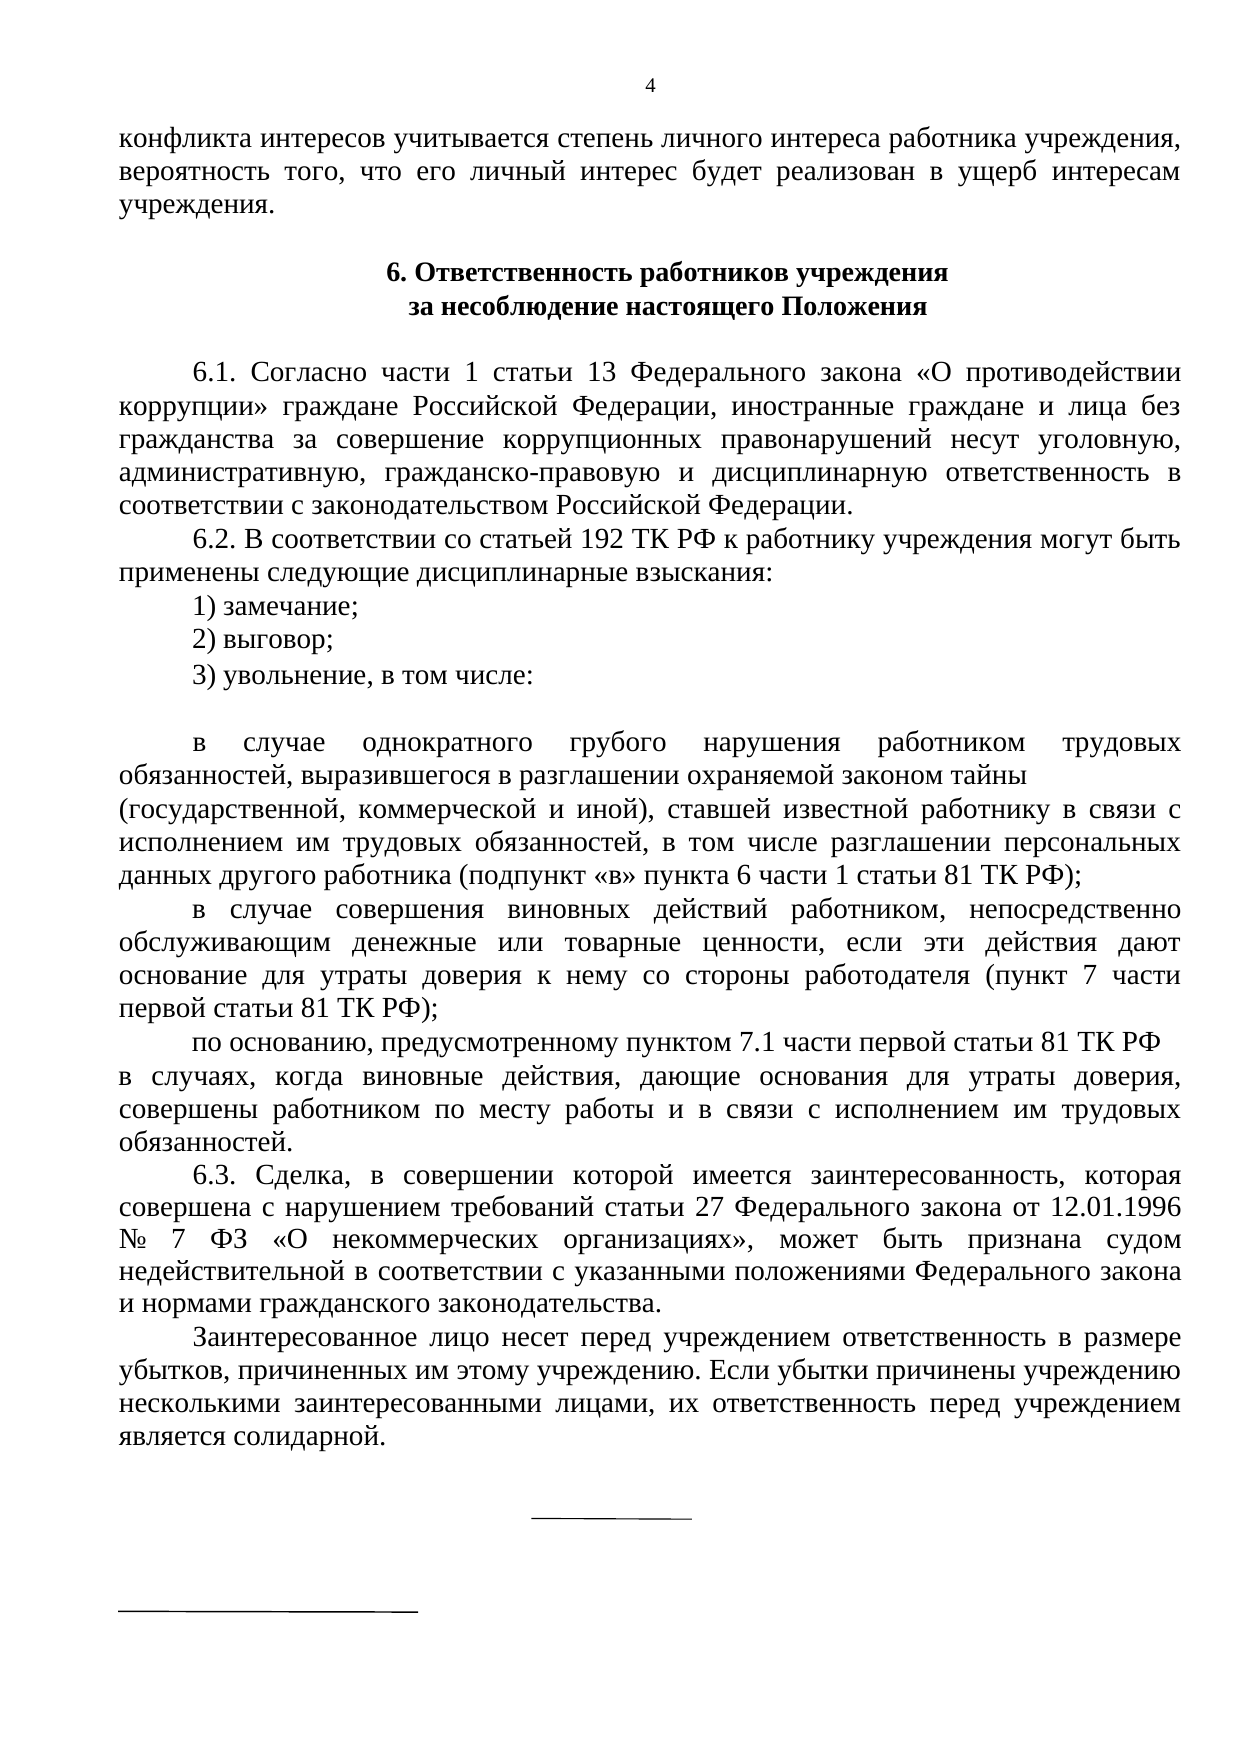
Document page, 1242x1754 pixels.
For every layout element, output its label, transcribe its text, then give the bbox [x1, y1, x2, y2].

text по основанию, предусмотренному пунктом 7.1 части первой статьи 81 ТК РФ [192, 1024, 1182, 1058]
text 6.3. Сделка, в совершении которой имеется заинтересованность, которая совершена с нарушением требований статьи 27 Федерального закона от 12.01.1996 № 7 ФЗ «О некоммерческих организациях», может быть признана судом недействительной в соответствии с указанными положениями Федерального закона и нормами гражданского законодательства. [119, 1159, 1182, 1319]
text конфликта интересов учитывается степень личного интереса работника учреждения, вероятность того, что его личный интерес будет реализован в ущерб интересам учреждения. [119, 121, 1182, 219]
list выговор; [192, 622, 1182, 655]
text 4 [118, 73, 1183, 97]
text в случае однократного грубого нарушения работником трудовых обязанностей, выразившегося в разглашении охраняемой законом тайны [119, 726, 1182, 791]
list увольнение, в том числе: [192, 657, 1182, 691]
text 6. Ответственность работников учреждения за несоблюдение настоящего Положения [386, 256, 963, 321]
text 6.2. В соответствии со статьей 192 ТК РФ к работнику учреждения могут быть применены следующие дисциплинарные взыскания: [119, 522, 1182, 588]
text 6.1. Согласно части 1 статьи 13 Федерального закона «О противодействии коррупции» граждане Российской Федерации, иностранные граждане и лица без гражданства за совершение коррупционных правонарушений несут уголовную, административную, гражданско-правовую и дисциплинарную ответственность в соответствии с законодательством Российской Федерации. [119, 355, 1182, 521]
text (государственной, коммерческой и иной), ставшей известной работнику в связи с исполнением им трудовых обязанностей, в том числе разглашении персональных данных другого работника (подпункт «в» пункта 6 части 1 статьи 81 ТК РФ); [119, 792, 1182, 891]
list замечание; [192, 588, 1182, 622]
text Заинтересованное лицо несет перед учреждением ответственность в размере убытков, причиненных им этому учреждению. Если убытки причинены учреждению несколькими заинтересованными лицами, их ответственность перед учреждением является солидарной. [119, 1320, 1182, 1452]
list случаях, когда виновные действия, дающие основания для утраты доверия, совершены работником по месту работы и в связи с исполнением им трудовых обязанностей. [118, 1059, 1182, 1158]
list случае совершения виновных действий работником, непосредственно обслуживающим денежные или товарные ценности, если эти действия дают основание для утраты доверия к нему со стороны работодателя (пункт 7 части первой статьи 81 ТК РФ); [119, 892, 1182, 1024]
